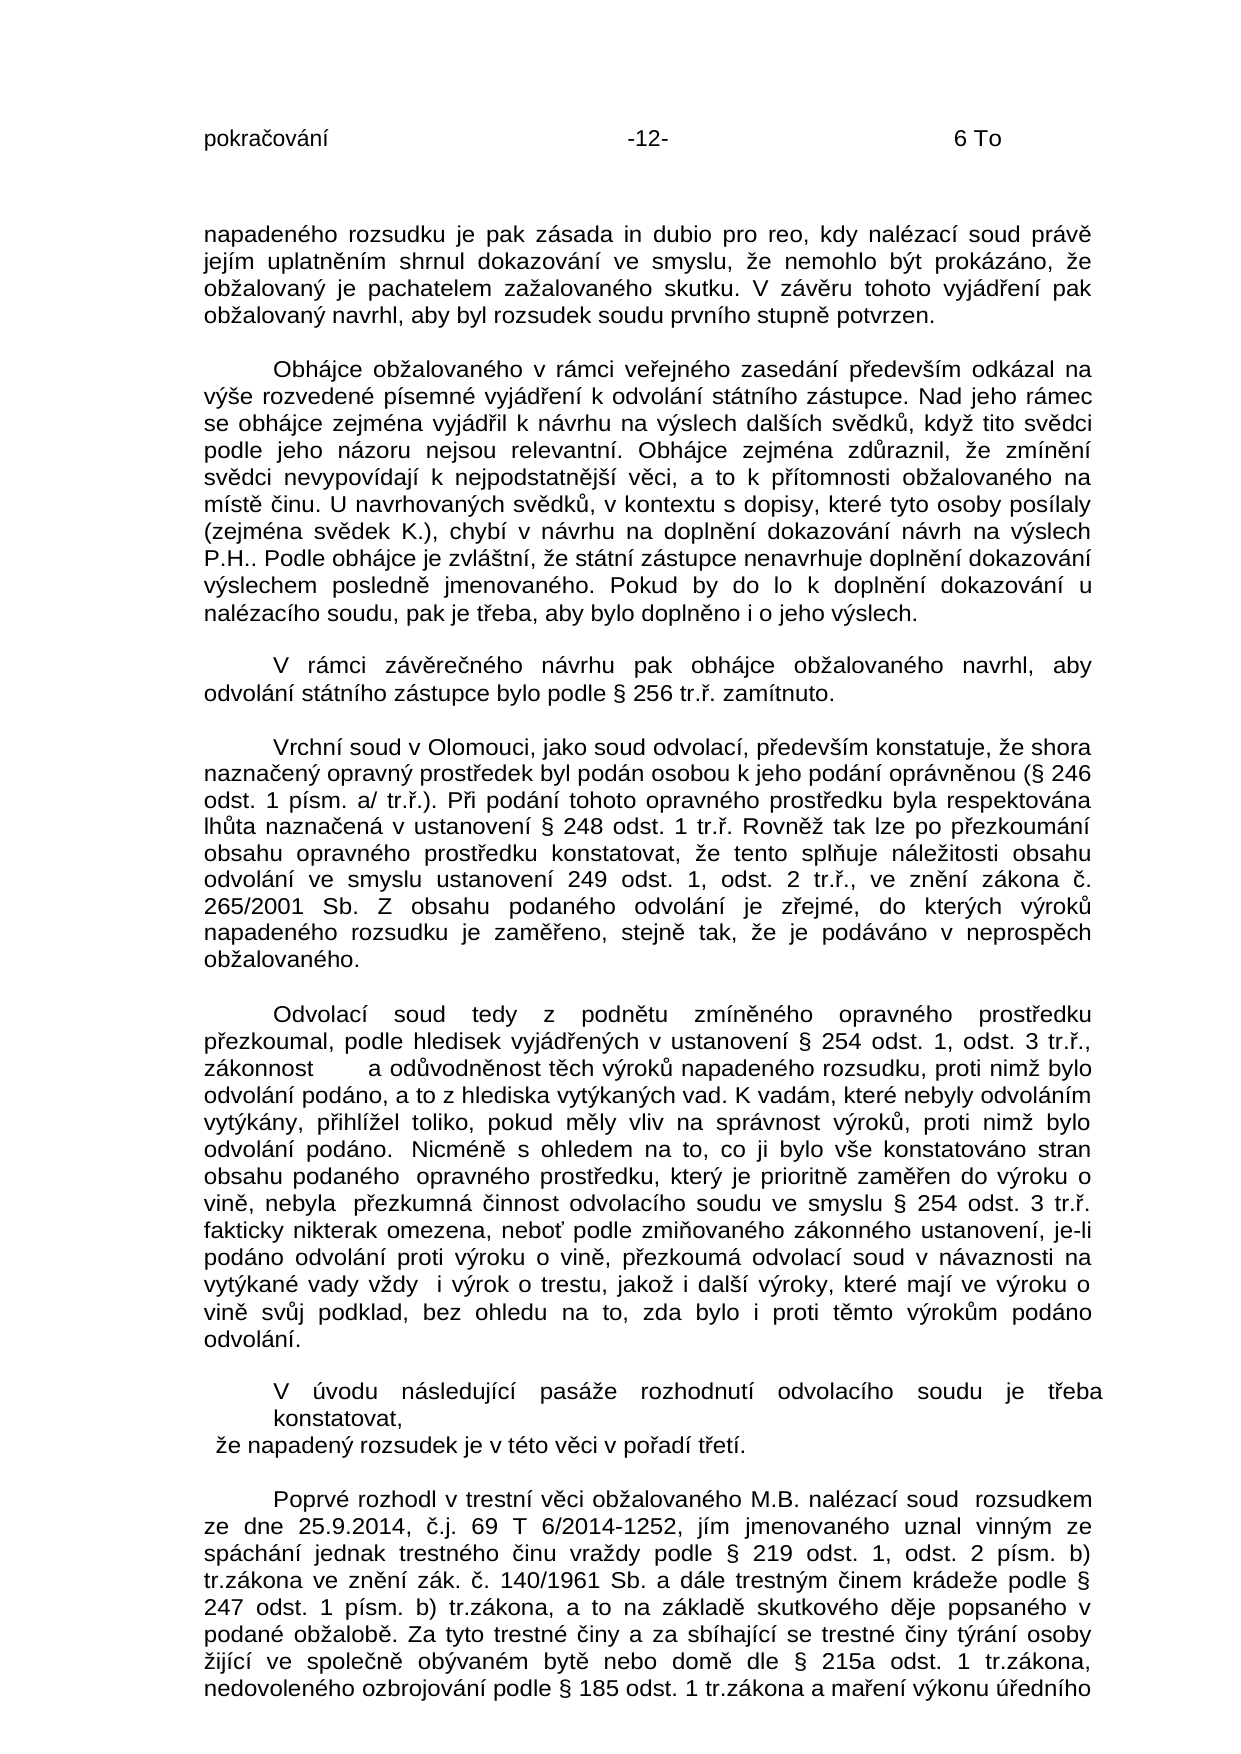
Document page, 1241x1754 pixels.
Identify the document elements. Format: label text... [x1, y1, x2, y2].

text Odvolací soud tedy z podnětu zmíněného opravného prostředku přezkoumal, podle hledisek vyjádřených v ustanovení § 254 odst. 1, odst. 3 tr.ř., zákonnost a odůvodněnost těch výroků napadeného rozsudku, proti nimž bylo odvolání podáno, a to z hlediska vytýkaných vad. K vadám, které nebyly odvoláním vytýkány, přihlížel toliko, pokud měly vliv na správnost výroků, proti nimž bylo odvolání podáno. Nicméně s ohledem na to, co ji bylo vše konstatováno stran obsahu podaného opravného prostředku, který je prioritně zaměřen do výroku o vině, nebyla přezkumná činnost odvolacího soudu ve smyslu § 254 odst. 3 tr.ř. fakticky nikterak omezena, neboť podle zmiňovaného zákonného ustanovení, je-li podáno odvolání proti výroku o vině, přezkoumá odvolací soud v návaznosti na vytýkané vady vždy i výrok o trestu, jakož i další výroky, které mají ve výroku o vině svůj podklad, bez ohledu na to, zda bylo i proti těmto výrokům podáno odvolání. [204, 1001, 1092, 1352]
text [204, 1486, 1092, 1702]
text Obhájce obžalovaného v rámci veřejného zasedání především odkázal na výše rozvedené písemné vyjádření k odvolání státního zástupce. Nad jeho rámec se obhájce zejména vyjádřil k návrhu na výslech dalších svědků, když tito svědci podle jeho názoru nejsou relevantní. Obhájce zejména zdůraznil, že zmínění svědci nevypovídají k nejpodstatnější věci, a to k přítomnosti obžalovaného na místě činu. U navrhovaných svědků, v kontextu s dopisy, které tyto osoby posílaly (zejména svědek K.), chybí v návrhu na doplnění dokazování návrh na výslech P.H.. Podle obhájce je zvláštní, že státní zástupce nenavrhuje doplnění dokazování výslechem posledně jmenovaného. Pokud by do lo k doplnění dokazování u nalézacího soudu, pak je třeba, aby bylo doplněno i o jeho výslech. [204, 356, 1092, 626]
text V rámci závěrečného návrhu pak obhájce obžalovaného navrhl, aby odvolání státního zástupce bylo podle § 256 tr.ř. zamítnuto. [204, 652, 1092, 706]
text V úvodu následující pasáže rozhodnutí odvolacího soudu je třeba konstatovat, [273, 1378, 1103, 1431]
text že napadený rozsudek je v této věci v pořadí třetí. [215, 1432, 1103, 1458]
text napadeného rozsudku je pak zásada in dubio pro reo, kdy nalézací soud právě jejím uplatněním shrnul dokazování ve smyslu, že nemohlo být prokázáno, že obžalovaný je pachatelem zažalovaného skutku. V závěru tohoto vyjádření pak obžalovaný navrhl, aby byl rozsudek soudu prvního stupně potvrzen. [204, 221, 1092, 328]
text Vrchní soud v Olomouci, jako soud odvolací, především konstatuje, že shora naznačený opravný prostředek byl podán osobou k jeho podání oprávněnou (§ 246 odst. 1 písm. a/ tr.ř.). Při podání tohoto opravného prostředku byla respektována lhůta naznačená v ustanovení § 248 odst. 1 tr.ř. Rovněž tak lze po přezkoumání obsahu opravného prostředku konstatovat, že tento splňuje náležitosti obsahu odvolání ve smyslu ustanovení 249 odst. 1, odst. 2 tr.ř., ve znění zákona č. 265/2001 Sb. Z obsahu podaného odvolání je zřejmé, do kterých výroků napadeného rozsudku je zaměřeno, stejně tak, že je podáváno v neprospěch obžalovaného. [204, 733, 1092, 972]
